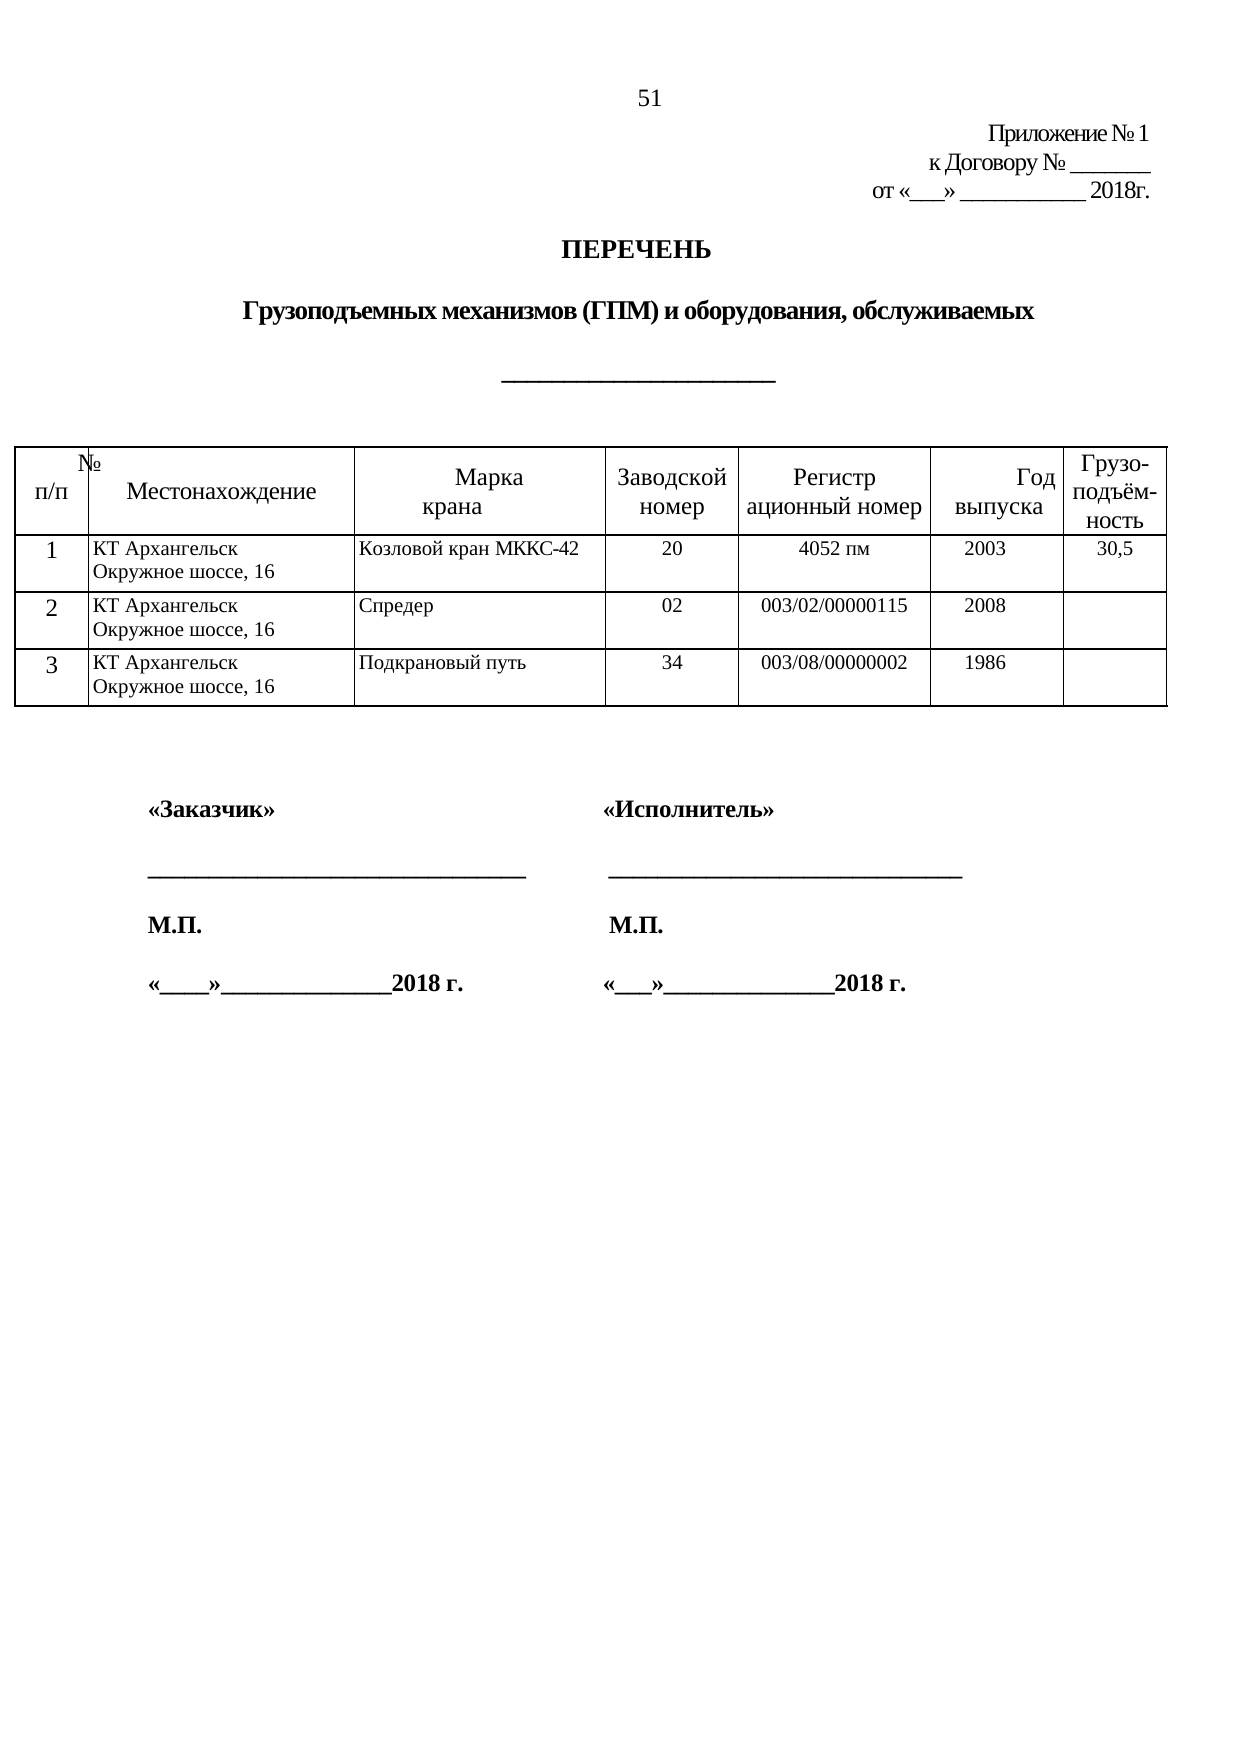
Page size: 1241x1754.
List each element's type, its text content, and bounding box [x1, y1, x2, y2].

text «____»______________2018 г. «___»______________2018 г. [148, 968, 1152, 997]
table_cell 2008 [931, 593, 1063, 648]
table_cell 2 [16, 593, 88, 648]
table_cell 1 [16, 536, 88, 591]
table_cell 4052 пм [739, 536, 930, 591]
table_cell 30,5 [1064, 536, 1166, 591]
text _______________________________ _____________________________ [148, 852, 1152, 881]
table_cell КТ Архангельск Окружное шоссе, 16 [89, 593, 354, 648]
text М.П. М.П. [148, 910, 1152, 939]
table_cell 3 [16, 650, 88, 705]
table_cell Подкрановый путь [355, 650, 605, 705]
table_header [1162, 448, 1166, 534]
table_cell 1986 [931, 650, 1063, 705]
table_header Заводской номер [606, 448, 738, 534]
table_cell 02 [606, 593, 738, 648]
table_cell 20 [606, 536, 738, 591]
table_cell [1064, 593, 1166, 648]
table_header № п/п [16, 448, 88, 534]
text Приложение № 1 [148, 118, 1152, 147]
table_cell 2003 [931, 536, 1063, 591]
table_cell 34 [606, 650, 738, 705]
table_cell 003/02/00000115 [739, 593, 930, 648]
table_cell [1064, 650, 1166, 705]
text Грузоподъемных механизмов (ГПМ) и оборудования, обслуживаемых [148, 294, 1100, 325]
table_header Местонахождение [89, 448, 354, 534]
text «Заказчик» «Исполнитель» [148, 794, 1152, 823]
text ПЕРЕЧЕНЬ [523, 233, 1100, 265]
text от «___» ___________ 2018г. [148, 176, 1152, 204]
table_header Регистрационный номер [739, 448, 930, 534]
text ______________________ [148, 354, 1100, 385]
table_cell 003/08/00000002 [739, 650, 930, 705]
table_cell Спредер [355, 593, 605, 648]
table_header Марка крана [355, 448, 605, 534]
table_cell КТ Архангельск Окружное шоссе, 16 [89, 536, 354, 591]
table_cell КТ Архангельск Окружное шоссе, 16 [89, 650, 354, 705]
table_cell Козловой кран МККС-42 [355, 536, 605, 591]
text к Договору № _______ [148, 147, 1152, 176]
table_header Год выпуска [931, 448, 1063, 534]
